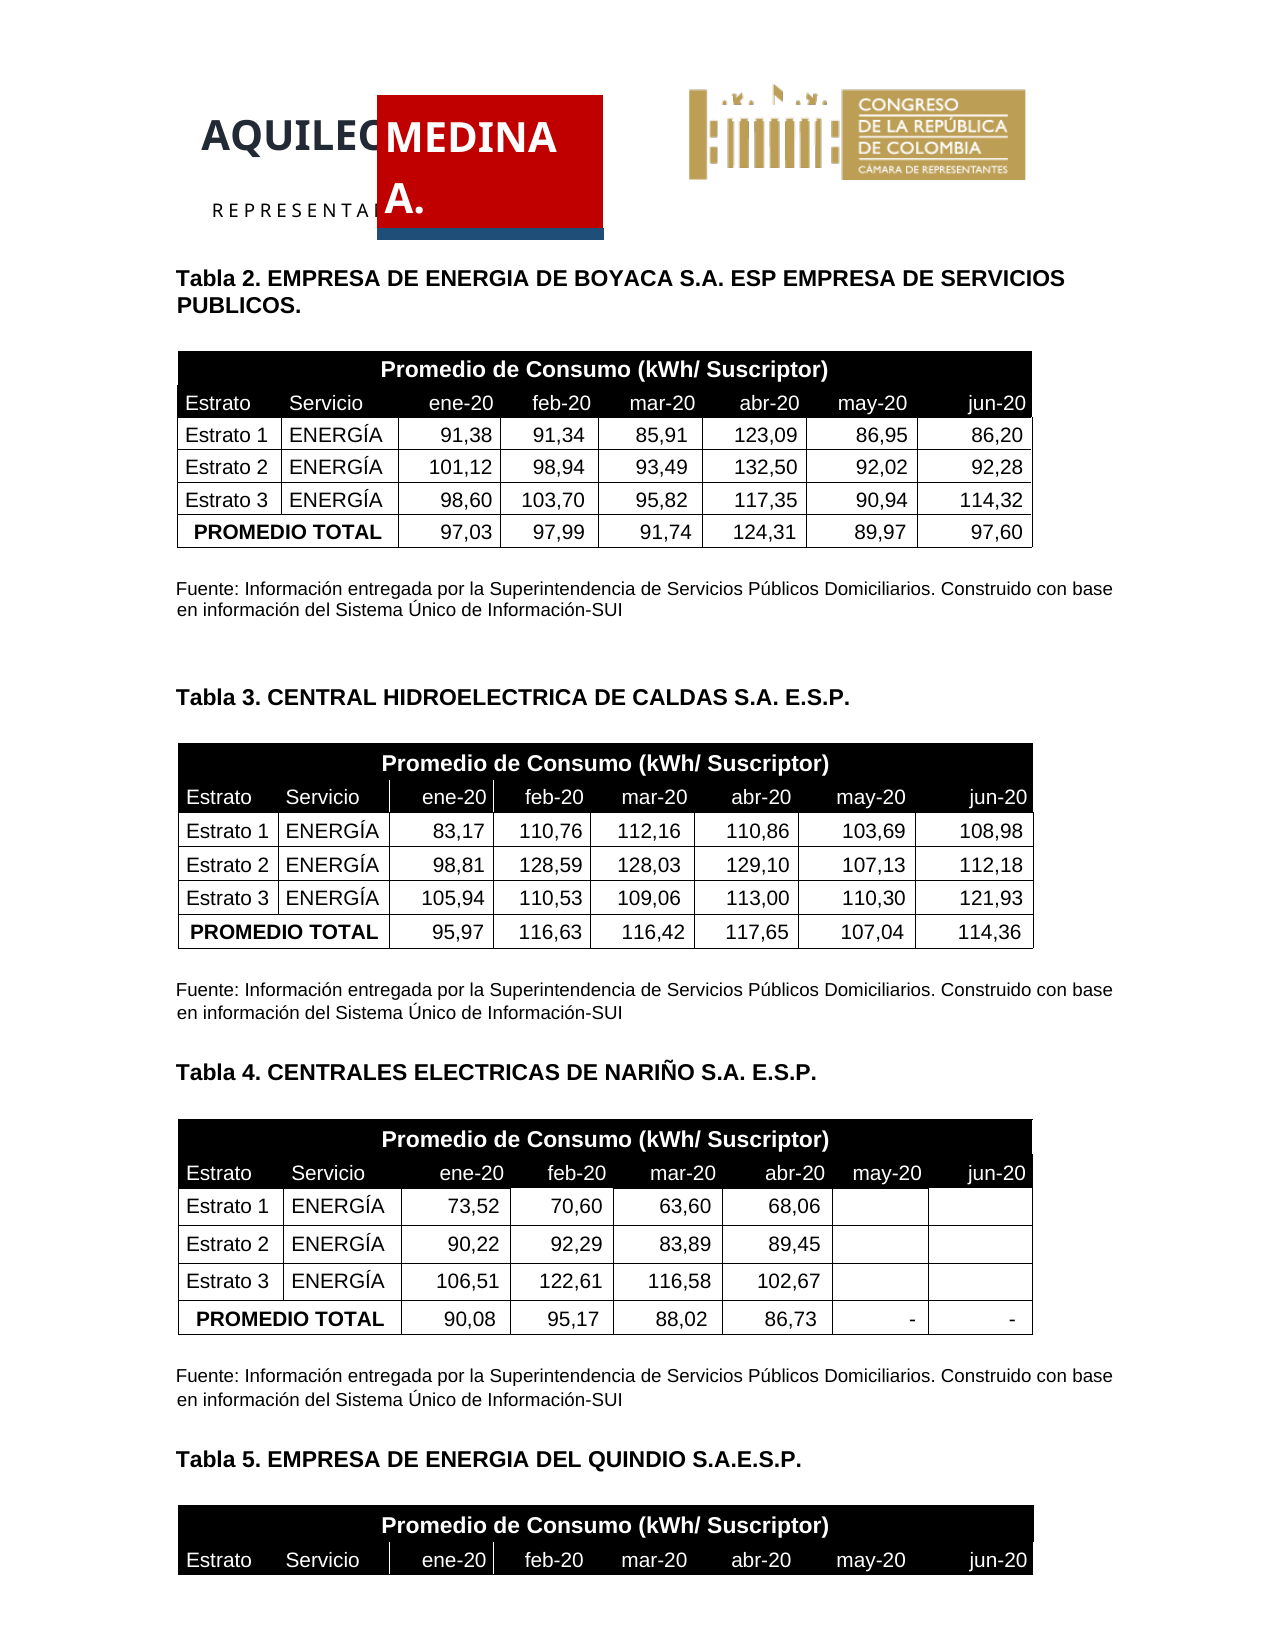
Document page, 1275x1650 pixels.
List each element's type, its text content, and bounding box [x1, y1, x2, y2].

table_cell 107,04 [799, 915, 915, 948]
table_cell 110,76 [494, 813, 590, 846]
table_cell feb-20 [494, 780, 591, 812]
table_cell ENERGÍA [284, 1189, 401, 1225]
table_cell 63,60 [614, 1189, 722, 1225]
table_cell 98,81 [390, 847, 493, 880]
table_cell ENERGÍA [282, 450, 398, 482]
table_cell 110,86 [695, 813, 798, 846]
table_cell Servicio [278, 780, 389, 812]
table_cell PROMEDIO TOTAL [178, 515, 398, 547]
table_cell 89,97 [807, 515, 917, 547]
table_cell 90,94 [807, 483, 917, 514]
table_cell 110,53 [494, 881, 590, 913]
table_cell ENERGÍA [284, 1226, 401, 1263]
table_cell 101,12 [399, 450, 500, 482]
table_cell 97,60 [918, 514, 1032, 547]
table_cell 114,32 [918, 482, 1032, 514]
table_cell Estrato 3 [179, 881, 278, 913]
table_cell Estrato [178, 386, 281, 417]
table_cell 112,16 [591, 813, 694, 846]
table_cell mar-20 [591, 780, 694, 812]
table_header Promedio de Consumo (kWh/ Suscriptor) [178, 351, 1032, 385]
table_cell mar-20 [614, 1155, 722, 1188]
table_cell 132,50 [703, 450, 806, 482]
text Tabla 3. CENTRAL HIDROELECTRICA DE CALDAS S.A. E.S.P. [176, 683, 1122, 710]
table_cell 92,28 [918, 449, 1032, 482]
table_cell 128,59 [494, 847, 590, 880]
table_cell 121,93 [916, 881, 1033, 913]
picture [689, 84, 1026, 180]
table_cell Estrato 2 [178, 450, 281, 482]
table_cell ene-20 [390, 1542, 493, 1574]
table_cell 103,69 [799, 813, 915, 846]
table_cell ENERGÍA [279, 813, 389, 846]
table_cell 91,38 [399, 418, 500, 449]
table_cell may-20 [833, 1155, 928, 1188]
table_cell 95,97 [390, 915, 493, 948]
table_cell ENERGÍA [282, 483, 398, 514]
table_cell ene-20 [402, 1155, 510, 1188]
table_cell feb-20 [494, 1542, 591, 1574]
table_cell 92,02 [807, 450, 917, 482]
table_cell 113,00 [695, 881, 798, 913]
table_cell mar-20 [598, 386, 702, 417]
table_cell 92,29 [511, 1226, 613, 1263]
table_cell Estrato 1 [179, 1189, 283, 1225]
table_cell 97,03 [399, 515, 500, 547]
table_cell 128,03 [591, 847, 694, 880]
table_cell Estrato [179, 1542, 278, 1574]
table_cell 95,82 [599, 483, 702, 514]
table_cell ENERGÍA [279, 847, 389, 880]
table_cell 86,95 [807, 418, 917, 449]
table_cell ENERGÍA [284, 1264, 401, 1300]
table_cell 68,06 [723, 1189, 832, 1225]
text Tabla 5. EMPRESA DE ENERGIA DEL QUINDIO S.A.E.S.P. [176, 1446, 1122, 1472]
table_cell ENERGÍA [282, 418, 398, 449]
table_cell 98,94 [501, 450, 598, 482]
table_cell mar-20 [591, 1542, 694, 1574]
table_cell 73,52 [402, 1189, 510, 1225]
table_header Promedio de Consumo (kWh/ Suscriptor) [179, 1120, 1032, 1154]
table_cell 102,67 [723, 1264, 832, 1300]
table_cell Estrato 3 [178, 483, 281, 514]
table_cell 91,34 [501, 418, 598, 449]
table_cell Estrato 2 [179, 1226, 283, 1263]
table_cell 129,10 [695, 847, 798, 880]
table_cell PROMEDIO TOTAL [179, 915, 389, 948]
table_cell 95,17 [511, 1301, 613, 1334]
table_cell 97,99 [501, 515, 598, 547]
table_header Promedio de Consumo (kWh/ Suscriptor) [179, 744, 1033, 778]
table_cell 116,58 [614, 1264, 722, 1300]
table_cell 110,30 [799, 881, 915, 913]
table_cell 70,60 [511, 1188, 613, 1225]
table_cell Estrato 2 [179, 847, 278, 880]
table_cell 90,22 [402, 1226, 510, 1263]
table_cell 109,06 [591, 881, 694, 913]
table_cell jun-20 [929, 1155, 1032, 1188]
table_cell abr-20 [723, 1155, 832, 1188]
text Tabla 4. CENTRALES ELECTRICAS DE NARIÑO S.A. E.S.P. [176, 1059, 1122, 1086]
table_header Promedio de Consumo (kWh/ Suscriptor) [179, 1506, 1033, 1541]
table_cell [929, 1264, 1032, 1300]
table_cell 123,09 [703, 418, 806, 449]
table_cell [833, 1189, 928, 1225]
table_cell 91,74 [599, 515, 702, 547]
table_cell 124,31 [703, 515, 806, 547]
table_cell [929, 1226, 1032, 1263]
table_cell 105,94 [390, 881, 493, 913]
table_cell Servicio [284, 1155, 401, 1188]
table_cell 122,61 [511, 1264, 613, 1300]
table_cell 103,70 [501, 483, 598, 514]
table_cell 83,89 [614, 1226, 722, 1263]
table_cell abr-20 [694, 780, 798, 812]
table_cell 83,17 [390, 813, 493, 846]
table_cell ENERGÍA [279, 881, 389, 913]
table_cell Estrato 3 [179, 1264, 283, 1300]
table_cell 93,49 [599, 450, 702, 482]
table_cell Estrato [179, 780, 278, 812]
table_cell 86,73 [723, 1301, 832, 1334]
table_cell 98,60 [399, 483, 500, 514]
table_cell 117,35 [703, 483, 806, 514]
table_cell 90,08 [402, 1301, 510, 1334]
table_cell - [833, 1301, 928, 1334]
table_cell 108,98 [916, 813, 1033, 846]
table_cell [833, 1226, 928, 1263]
table_cell 106,51 [402, 1264, 510, 1300]
table_cell 88,02 [614, 1301, 722, 1334]
table_cell 85,91 [599, 418, 702, 449]
table_cell may-20 jun-20 [798, 778, 1033, 812]
table_cell may-20 jun-20 [806, 385, 1032, 417]
table_cell 117,65 [695, 915, 798, 948]
table_cell feb-20 [511, 1155, 613, 1188]
table_cell Servicio [281, 386, 398, 417]
table_cell feb-20 [500, 386, 598, 417]
table_cell abr-20 [694, 1542, 798, 1574]
table_cell 114,36 [916, 915, 1033, 948]
table_cell 89,45 [723, 1226, 832, 1263]
table_cell - [929, 1301, 1032, 1334]
table_cell Estrato [179, 1155, 283, 1188]
table_cell 116,63 [494, 915, 590, 948]
table_cell 112,18 [916, 847, 1033, 880]
table_cell Estrato 1 [179, 813, 278, 846]
table_cell may-20 jun-20 [798, 1542, 1033, 1574]
table_cell 86,20 [918, 417, 1032, 449]
table_cell ene-20 [390, 780, 493, 812]
table_cell Estrato 1 [178, 418, 281, 449]
table_cell abr-20 [702, 386, 806, 417]
table_cell [929, 1188, 1032, 1225]
table_cell 107,13 [799, 847, 915, 880]
table_cell [833, 1264, 928, 1300]
table_cell PROMEDIO TOTAL [179, 1301, 401, 1334]
text Tabla 2. EMPRESA DE ENERGIA DE BOYACA S.A. ESP EMPRESA DE SERVICIOS PUBLICOS. [176, 265, 1122, 318]
table_cell Servicio [278, 1542, 389, 1574]
table_cell ene-20 [398, 386, 500, 417]
table_cell 116,42 [591, 915, 694, 948]
